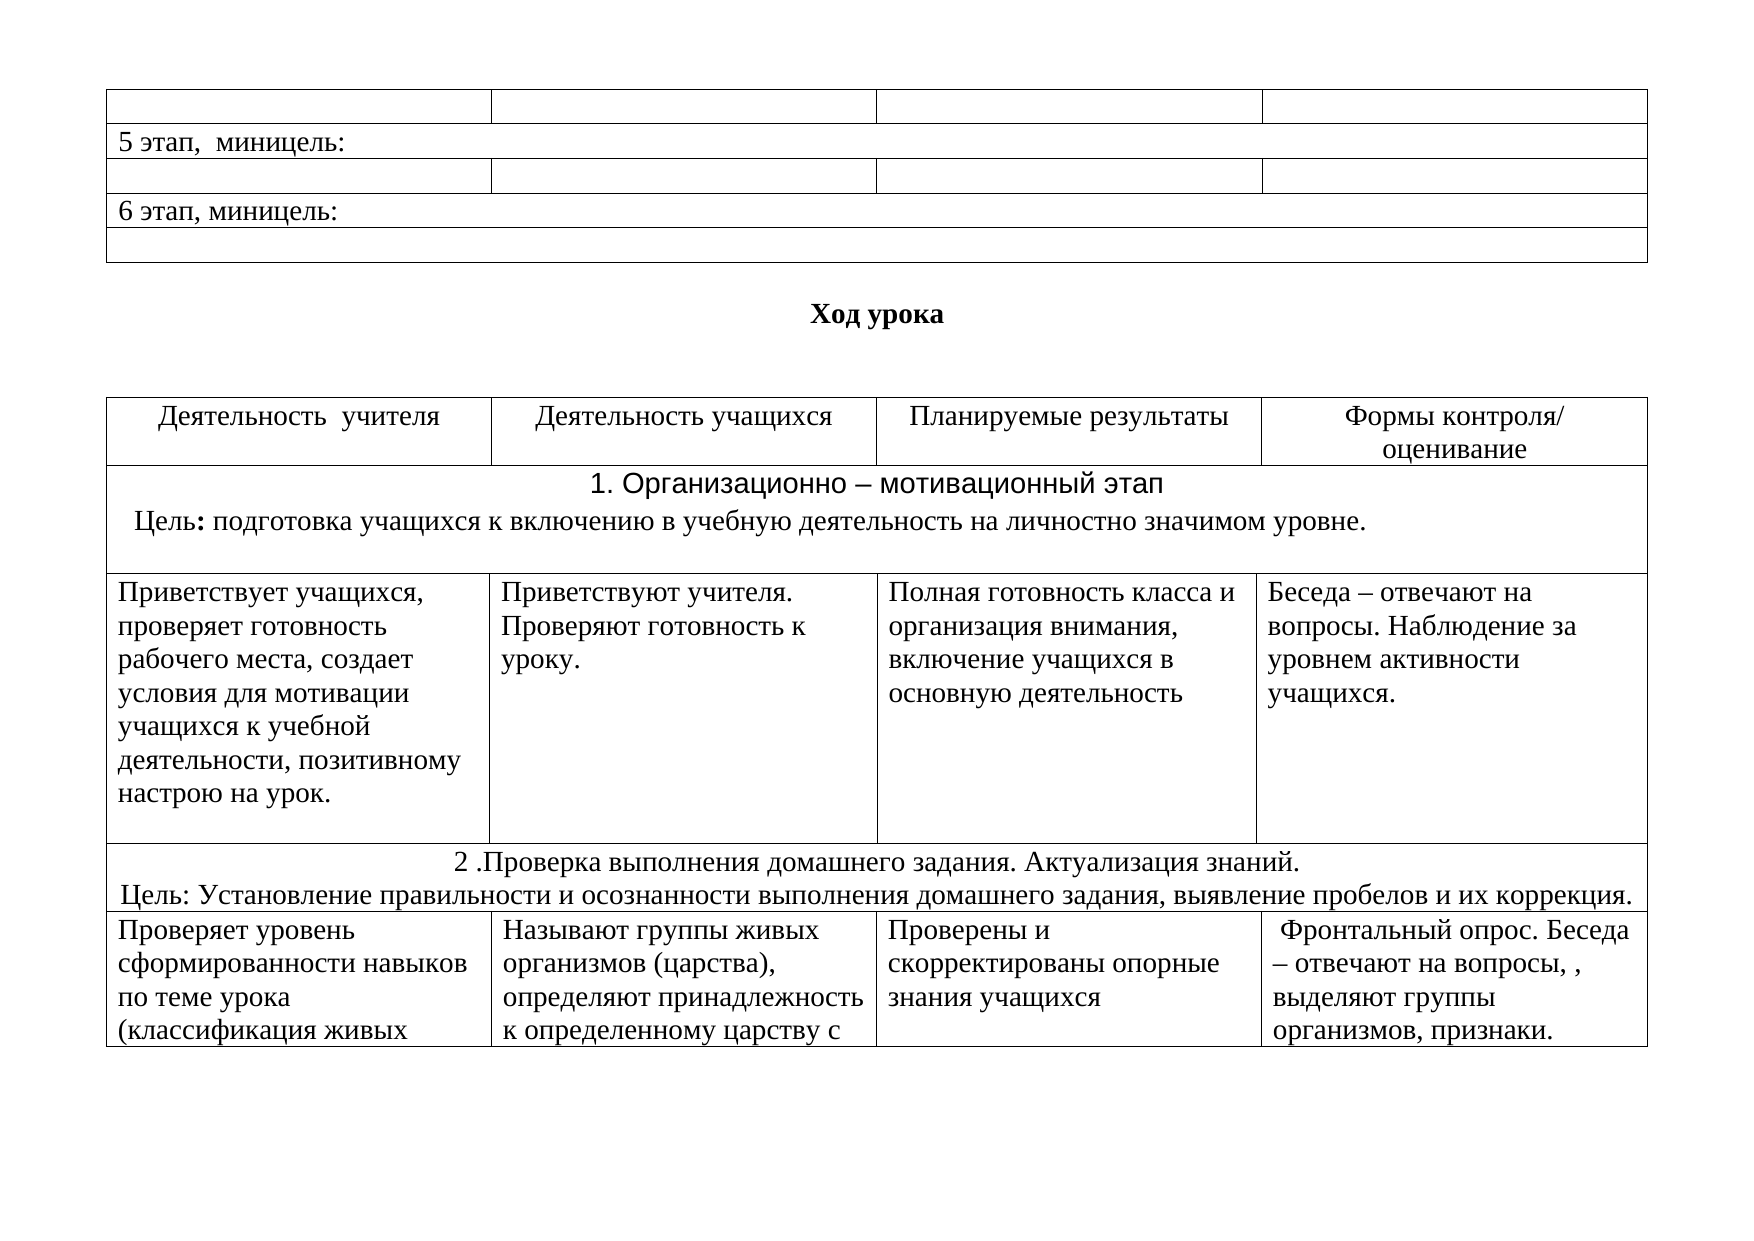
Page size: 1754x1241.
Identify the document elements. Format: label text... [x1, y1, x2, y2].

table_header Планируемые результаты [877, 398, 1261, 465]
table_cell [107, 228, 1647, 262]
table_cell [877, 159, 1262, 192]
table_cell [1263, 159, 1647, 192]
table_header Деятельность учащихся [492, 398, 876, 465]
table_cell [107, 912, 491, 1046]
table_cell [492, 912, 876, 1046]
table_cell Полная готовность класса и организация внимания, включение учащихся в основную деятельность [878, 574, 1256, 843]
table_cell [107, 90, 491, 123]
table_cell 2 .Проверка выполнения домашнего задания. Актуализация знаний. Цель: Установление правильности и осознанности выполнения домашнего задания, выявление пробелов и их коррекция. [107, 844, 1647, 911]
table_header Деятельность учителя [107, 398, 491, 465]
table_cell 1. Организационно – мотивационный этап Цель: подготовка учащихся к включению в учебную деятельность на личностно значимом уровне. [107, 466, 1647, 573]
table_header Формы контроля/ оценивание [1262, 398, 1647, 465]
table_cell [492, 159, 876, 192]
table_cell [1263, 90, 1647, 123]
table_cell Беседа – отвечают на вопросы. Наблюдение за уровнем активности учащихся. [1257, 574, 1647, 843]
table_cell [1262, 912, 1647, 1046]
table_cell Приветствуют учителя. Проверяют готовность к уроку. [490, 574, 877, 843]
table_cell [107, 159, 491, 192]
table_cell 6 этап, миницель: [107, 194, 1647, 227]
table_cell [877, 90, 1262, 123]
text Ход урока [118, 296, 1636, 330]
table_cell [877, 912, 1261, 1046]
table_cell 5 этап, миницель: [107, 124, 1647, 158]
table_cell [492, 90, 876, 123]
table_cell Приветствует учащихся, проверяет готовность рабочего места, создает условия для мотивации учащихся к учебной деятельности, позитивному настрою на урок. [107, 574, 489, 843]
